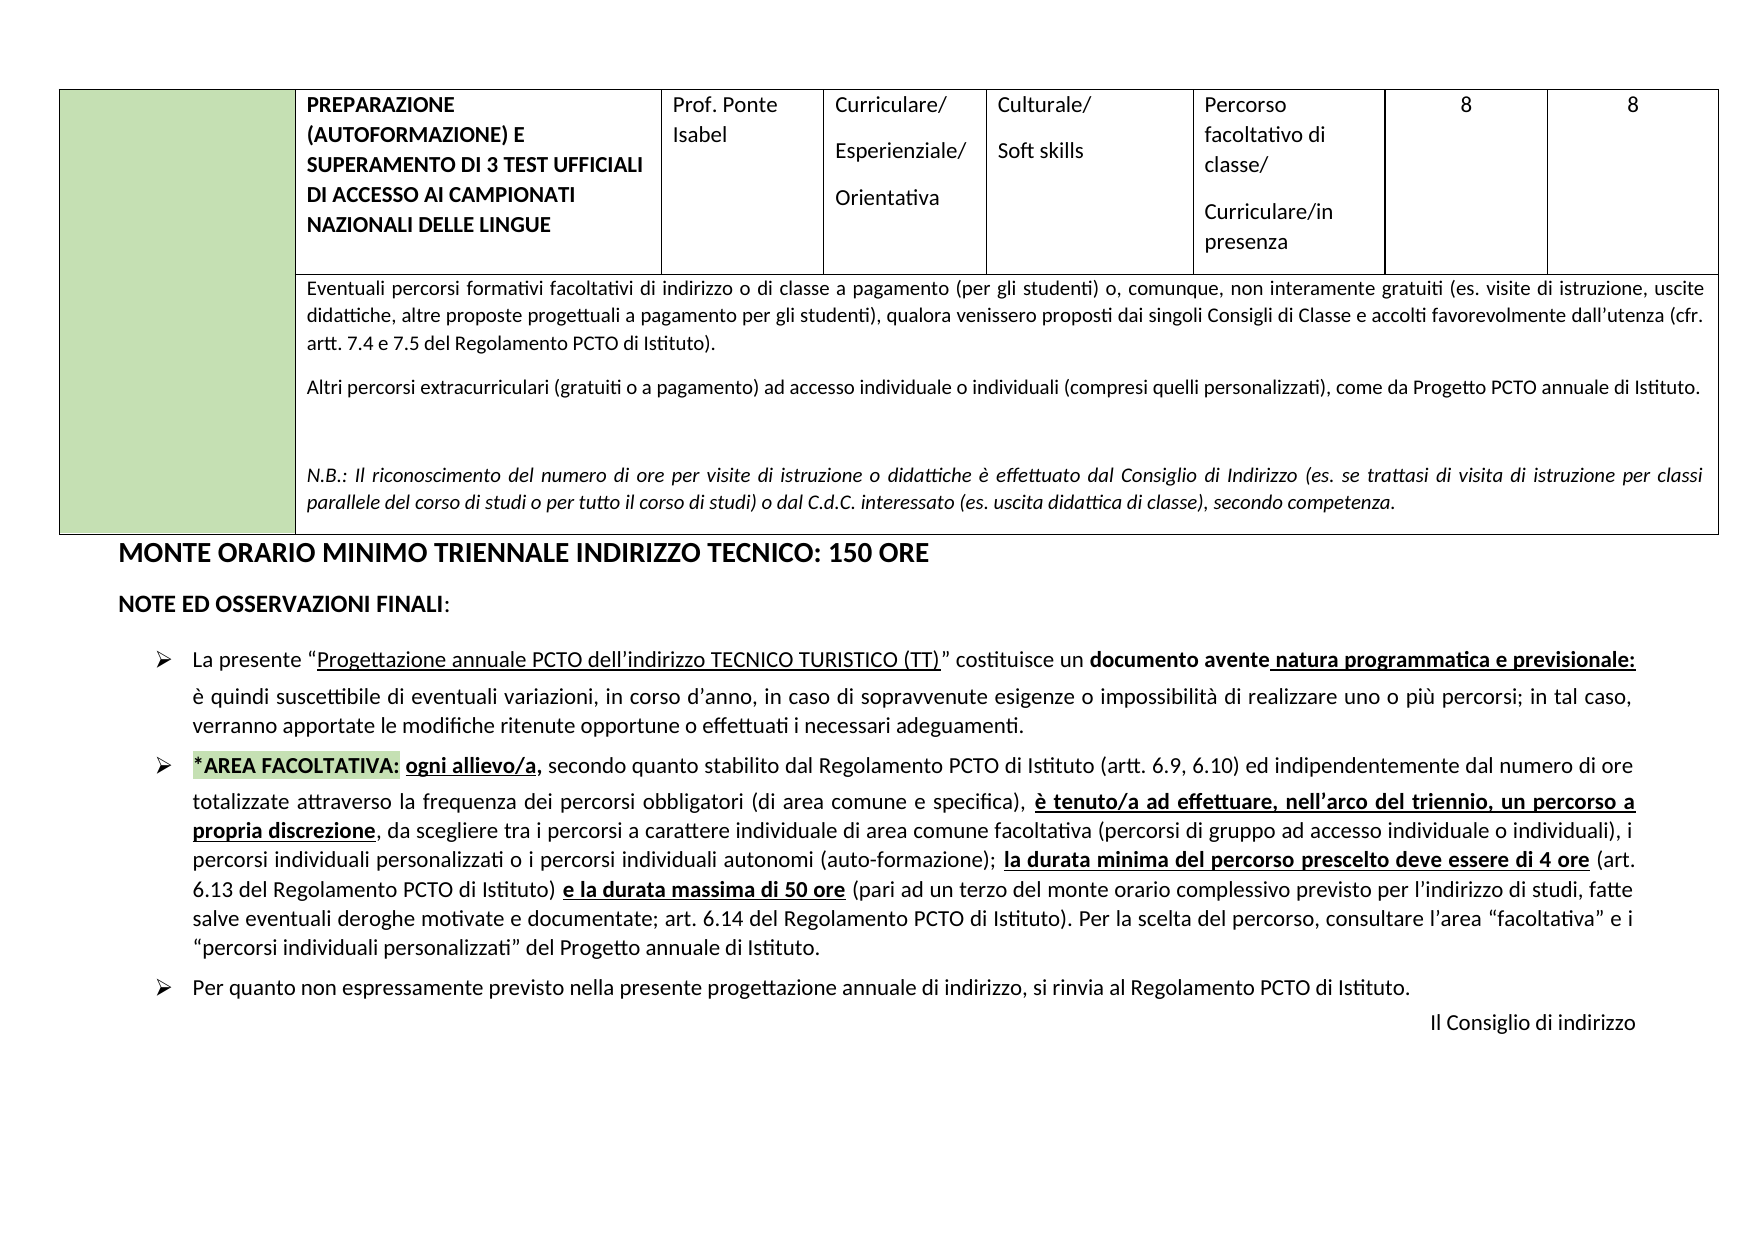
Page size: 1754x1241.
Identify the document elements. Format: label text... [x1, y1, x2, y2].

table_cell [824, 90, 986, 274]
text MONTE ORARIO MINIMO TRIENNALE INDIRIZZO TECNICO: 150 ORE [118, 535, 1636, 570]
table_cell 8 [1548, 90, 1718, 274]
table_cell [987, 90, 1193, 274]
list La presente “Progettazione annuale PCTO dell’indirizzo TECNICO TURISTICO (TT)” costituisce un documento avente natura programmatica e previsionale: è quindi suscettibile di eventuali variazioni, in corso d’anno, in caso di sopravvenute esigenze o impossibilità di realizzare uno o più percorsi; in tal caso, verranno apportate le modifiche ritenute opportune o effettuati i necessari adeguamenti. [155, 634, 1636, 739]
table_cell Prof. Ponte Isabel [662, 90, 823, 274]
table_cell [1194, 90, 1384, 274]
table_cell Eventuali percorsi formativi facoltativi di indirizzo o di classe a pagamento (per gli studenti) o, comunque, non interamente gratuiti (es. visite di istruzione, uscite didattiche, altre proposte progettuali a pagamento per gli studenti), qualora venissero proposti dai singoli Consigli di Classe e accolti favorevolmente dall’utenza (cfr. artt. 7.4 e 7.5 del Regolamento PCTO di Istituto). Altri percorsi extracurriculari (gratuiti o a pagamento) ad accesso individuale o individuali (compresi quelli personalizzati), come da Progetto PCTO annuale di Istituto. N.B.: Il riconoscimento del numero di ore per visite di istruzione o didattiche è effettuato dal Consiglio di Indirizzo (es. se trattasi di visita di istruzione per classi parallele del corso di studi o per tutto il corso di studi) o dal C.d.C. interessato (es. uscita didattica di classe), secondo competenza. [296, 275, 1718, 533]
list *AREA FACOLTATIVA: ogni allievo/a, secondo quanto stabilito dal Regolamento PCTO di Istituto (artt. 6.9, 6.10) ed indipendentemente dal numero di ore totalizzate attraverso la frequenza dei percorsi obbligatori (di area comune e specifica), è tenuto/a ad effettuare, nell’arco del triennio, un percorso a propria discrezione, da scegliere tra i percorsi a carattere individuale di area comune facoltativa (percorsi di gruppo ad accesso individuale o individuali), i percorsi individuali personalizzati o i percorsi individuali autonomi (auto-formazione); la durata minima del percorso prescelto deve essere di 4 ore (art. 6.13 del Regolamento PCTO di Istituto) e la durata massima di 50 ore (pari ad un terzo del monte orario complessivo previsto per l’indirizzo di studi, fatte salve eventuali deroghe motivate e documentate; art. 6.14 del Regolamento PCTO di Istituto). Per la scelta del percorso, consultare l’area “facoltativa” e i “percorsi individuali personalizzati” del Progetto annuale di Istituto. [155, 739, 1636, 961]
table_cell PREPARAZIONE (AUTOFORMAZIONE) E SUPERAMENTO DI 3 TEST UFFICIALI DI ACCESSO AI CAMPIONATI NAZIONALI DELLE LINGUE [296, 90, 661, 274]
text Il Consiglio di indirizzo [118, 1008, 1636, 1036]
text NOTE ED OSSERVAZIONI FINALI: [118, 588, 1636, 618]
list Per quanto non espressamente previsto nella presente progettazione annuale di indirizzo, si rinvia al Regolamento PCTO di Istituto. [155, 961, 1636, 1008]
table_cell 8 [1386, 90, 1547, 274]
